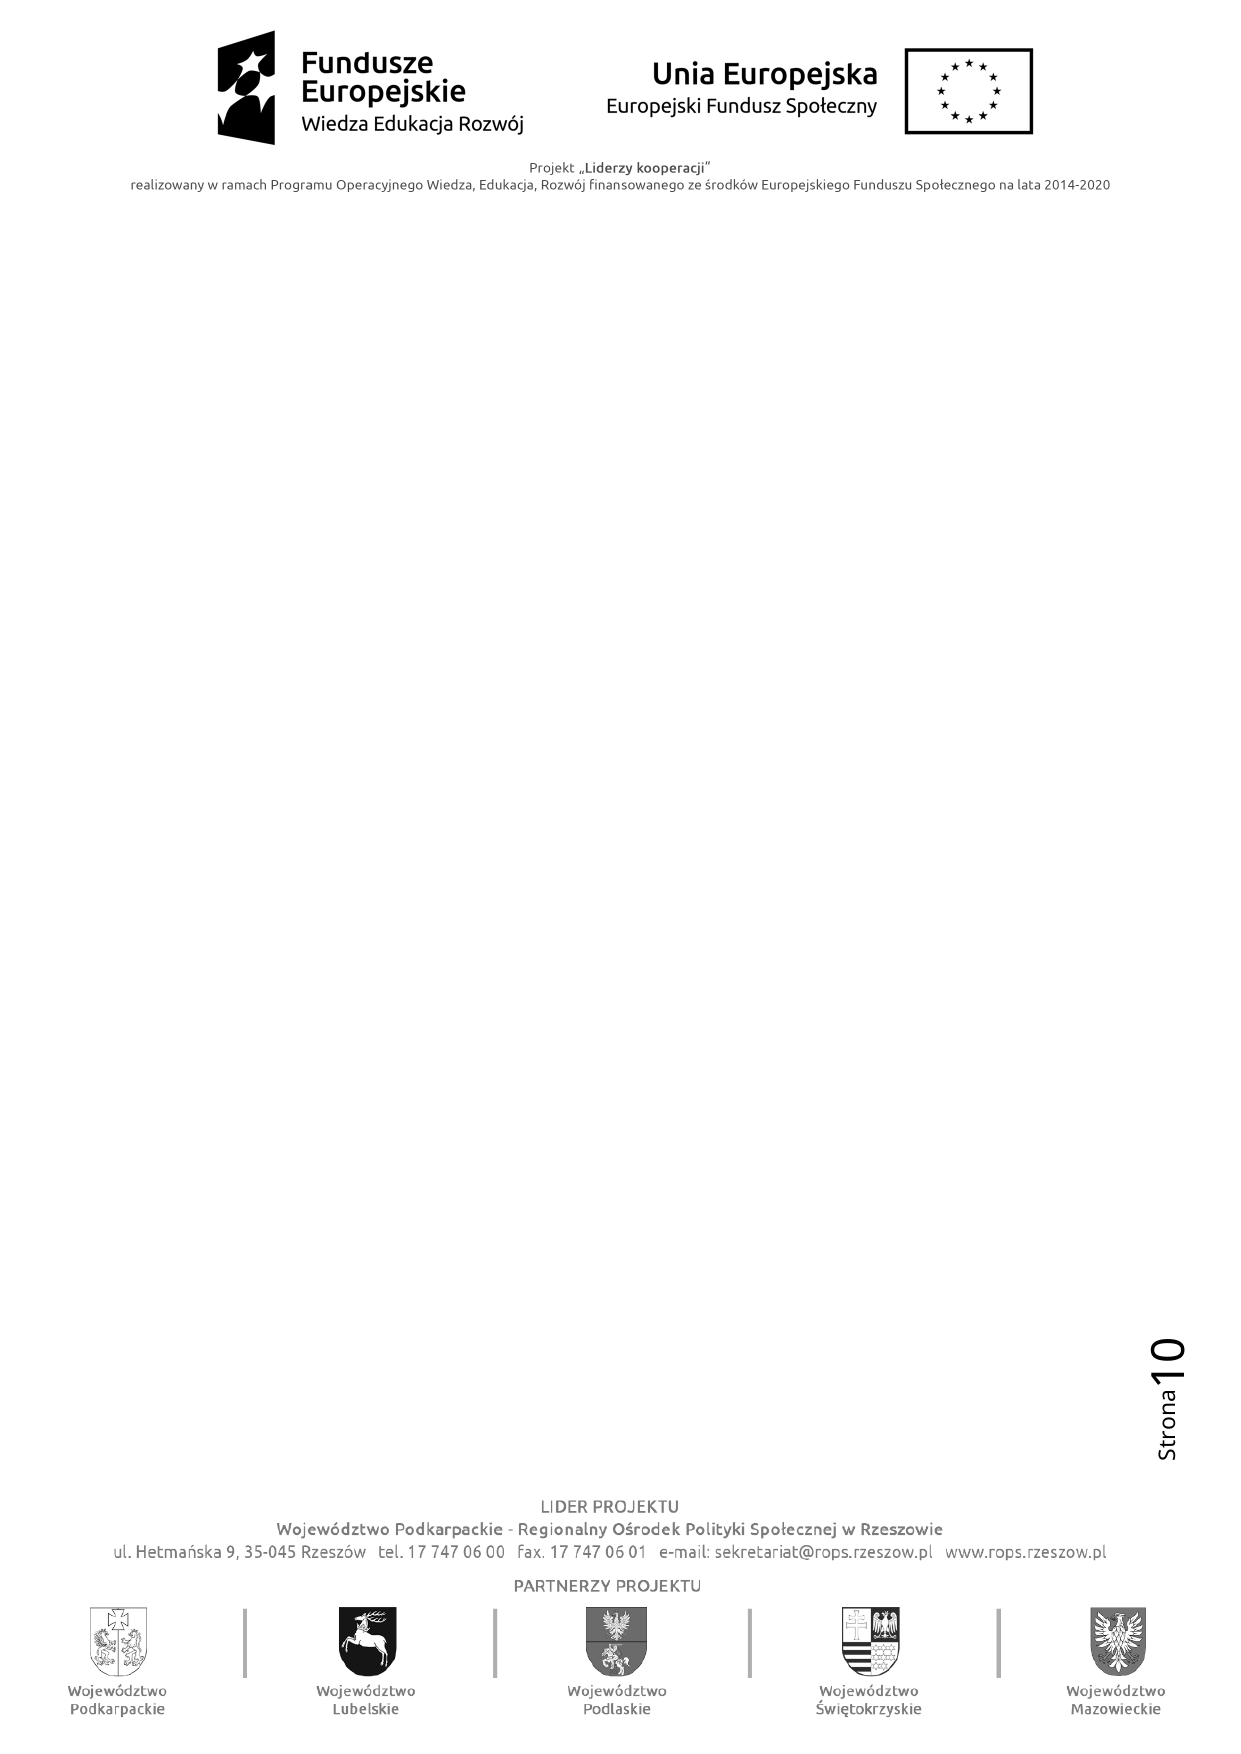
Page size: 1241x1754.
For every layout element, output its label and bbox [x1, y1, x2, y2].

picture [0, 12, 1241, 217]
picture [0, 1486, 1235, 1748]
